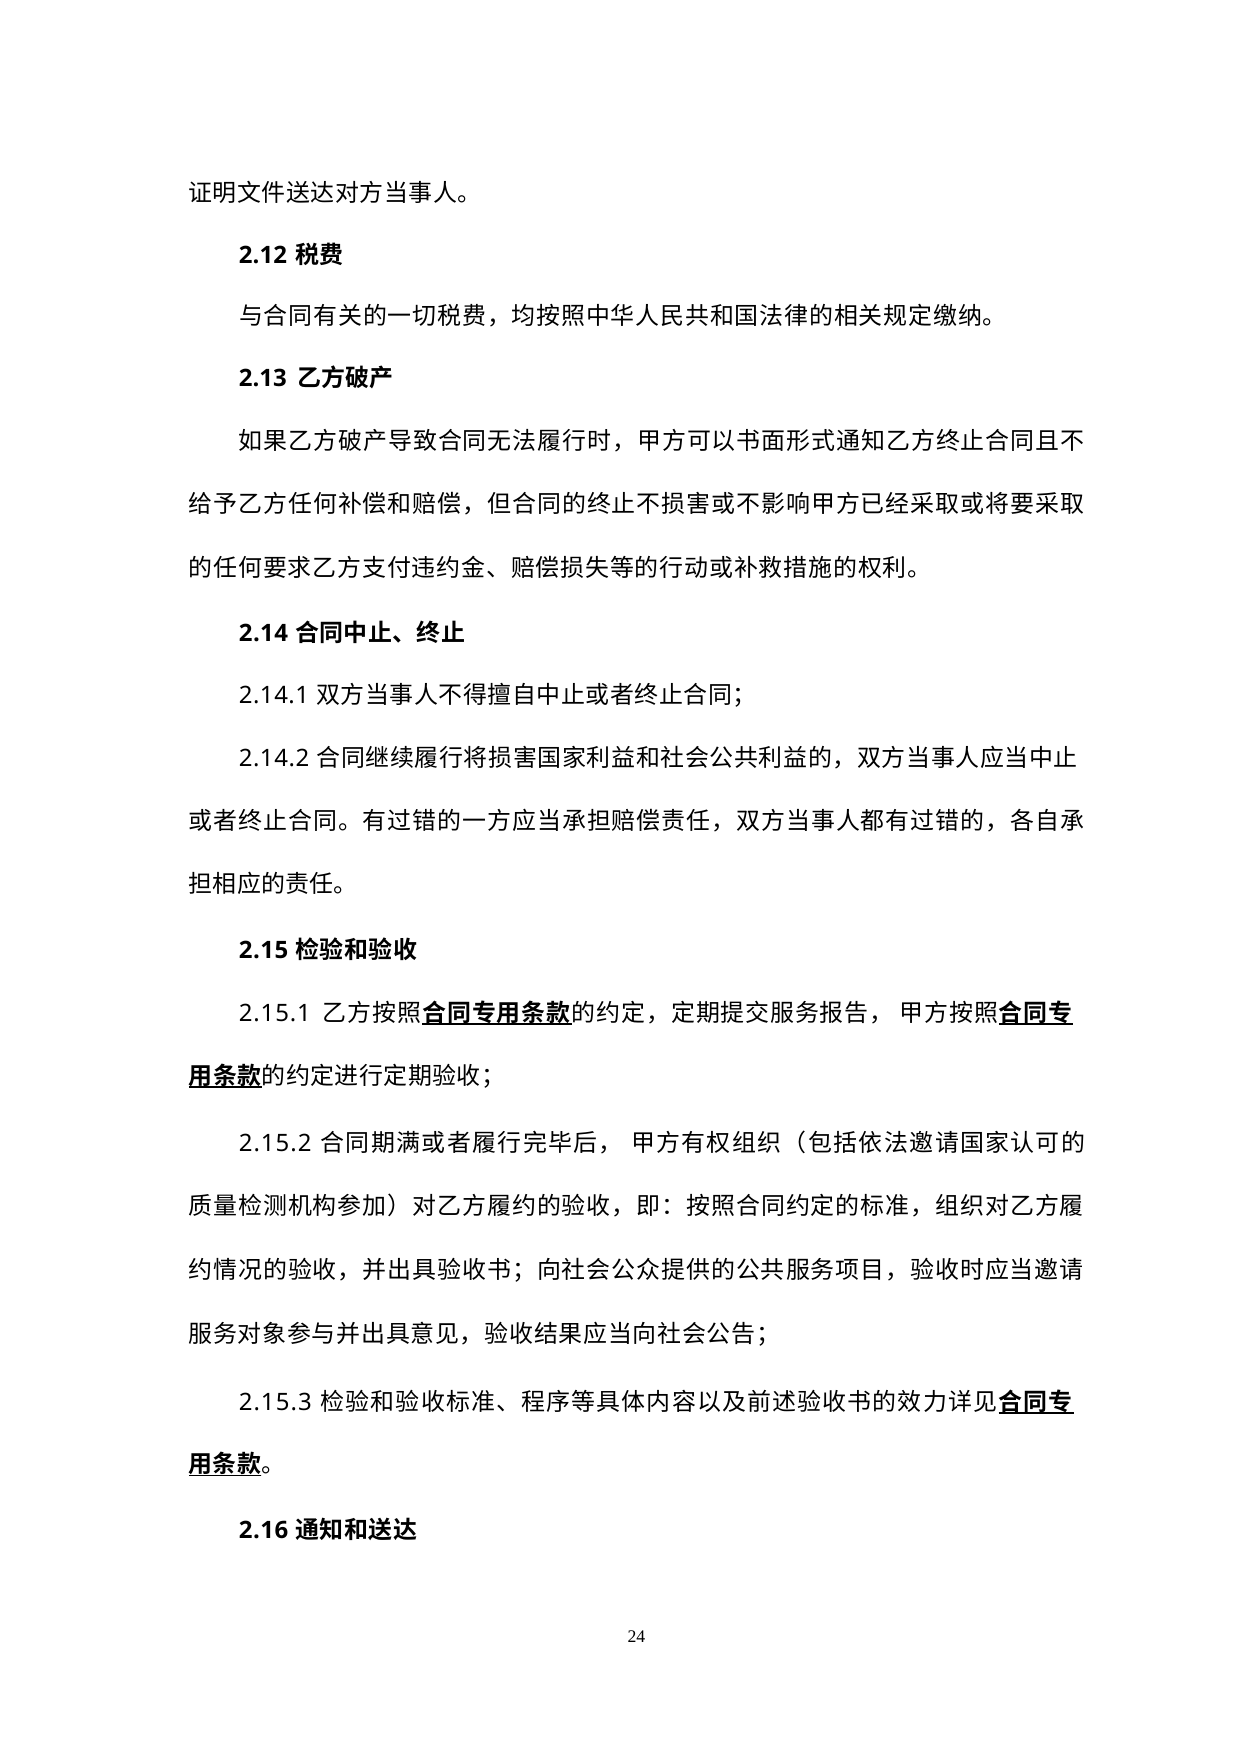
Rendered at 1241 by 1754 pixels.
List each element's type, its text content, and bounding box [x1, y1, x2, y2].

text 2.14 合同中止、终止 [239, 615, 1086, 648]
text 与合同有关的一切税费，均按照中华人民共和国法律的相关规定缴纳。 [239, 298, 1086, 331]
text 2.15.3 检验和验收标准、程序等具体内容以及前述验收书的效力详见合同专 用条款。 [188, 1382, 1086, 1480]
text 如果乙方破产导致合同无法履行时，甲方可以书面形式通知乙方终止合同且不 给予乙方任何补偿和赔偿，但合同的终止不损害或不影响甲方已经采取或将要采取 的任何要求乙方支付违约金、赔偿损失等的行动或补救措施的权利。 [188, 421, 1086, 583]
text 2.14.2 合同继续履行将损害国家利益和社会公共利益的，双方当事人应当中止 或者终止合同。有过错的一方应当承担赔偿责任，双方当事人都有过错的，各自承 担相应的责任。 [188, 739, 1086, 900]
text 2.15 检验和验收 [239, 932, 1086, 965]
text 2.13 乙方破产 [239, 360, 1086, 393]
text 2.15.1 乙方按照合同专用条款的约定，定期提交服务报告， 甲方按照合同专 用条款的约定进行定期验收； [188, 994, 1086, 1091]
text 2.14.1 双方当事人不得擅自中止或者终止合同； [239, 677, 1086, 710]
text 2.15.2 合同期满或者履行完毕后， 甲方有权组织（包括依法邀请国家认可的 质量检测机构参加）对乙方履约的验收，即：按照合同约定的标准，组织对乙方履 约情况的验收，并出具验收书；向社会公众提供的公共服务项目，验收时应当邀请 服务对象参与并出具意见，验收结果应当向社会公告； [188, 1123, 1086, 1349]
text 2.12 税费 [239, 237, 1086, 270]
text 证明文件送达对方当事人。 [188, 175, 1086, 208]
text 2.16 通知和送达 [239, 1512, 1086, 1545]
